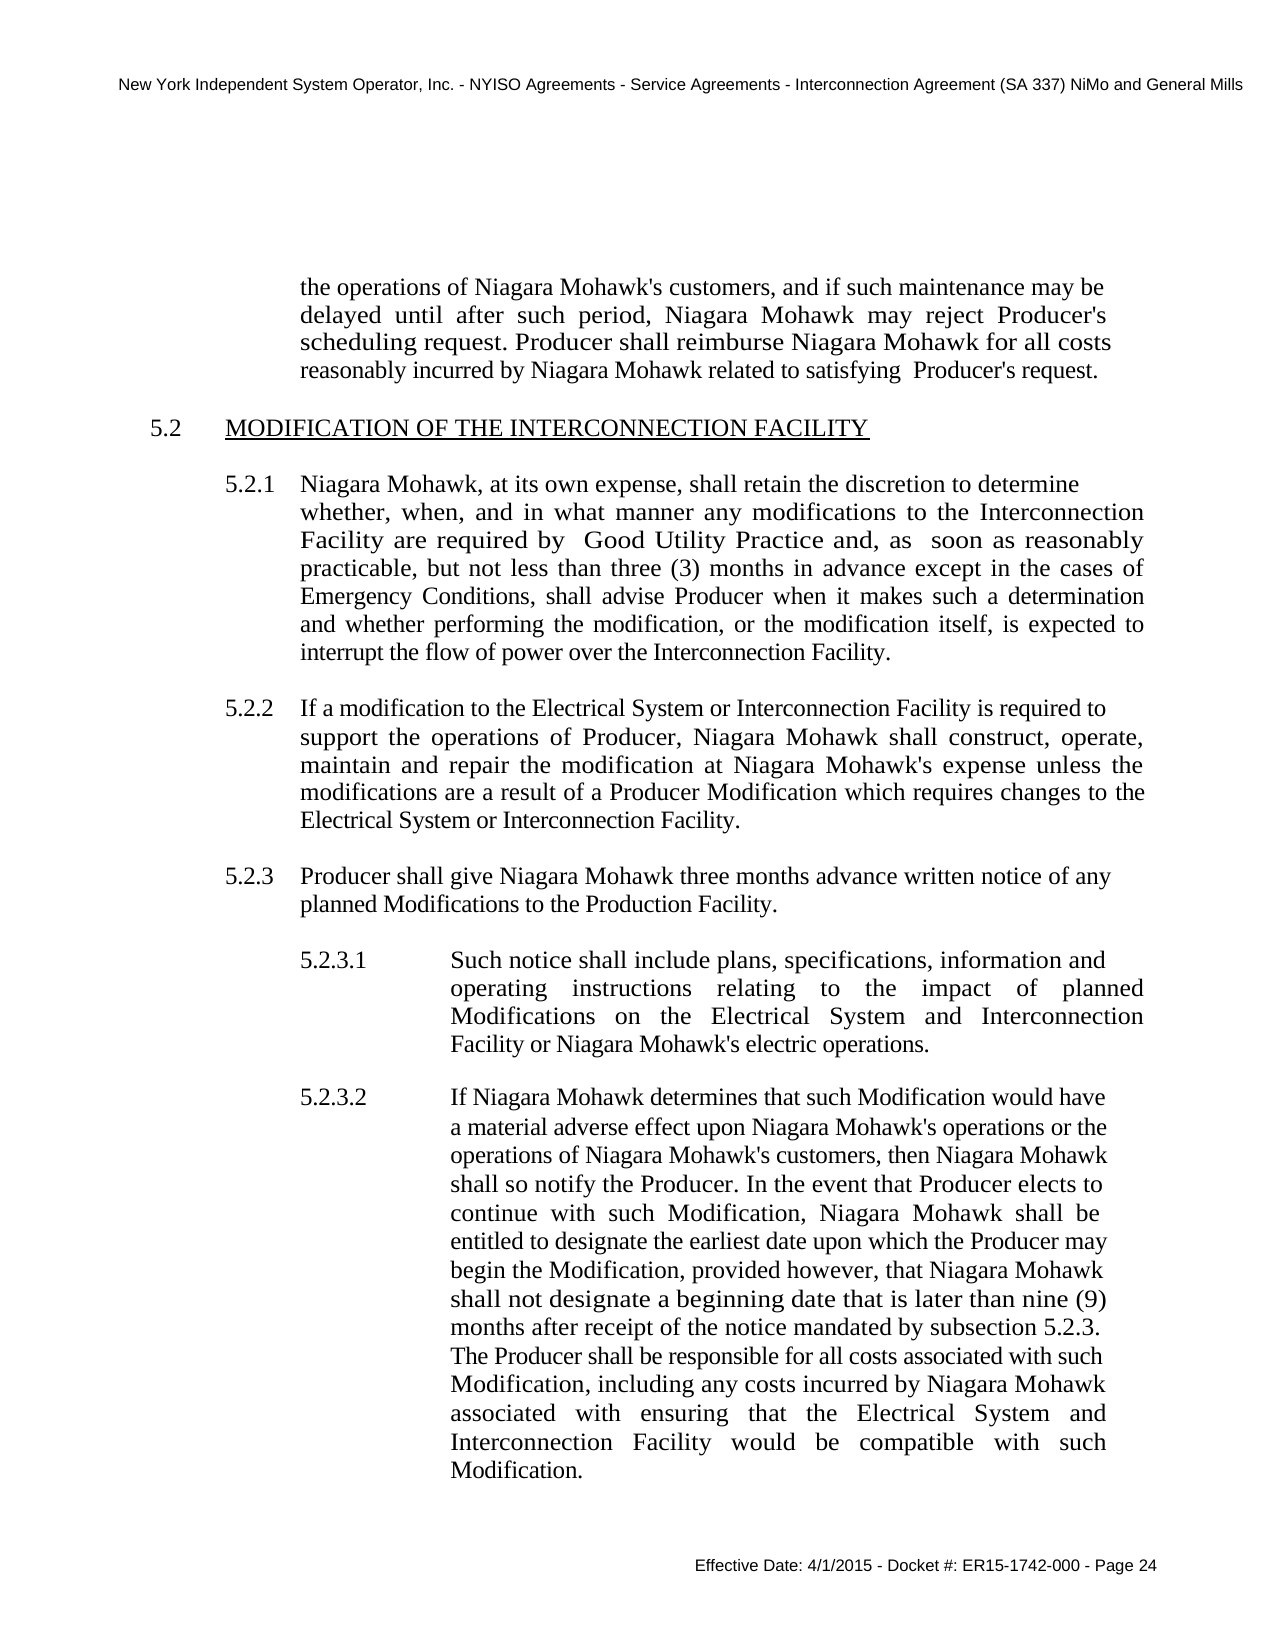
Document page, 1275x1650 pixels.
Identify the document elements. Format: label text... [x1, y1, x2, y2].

text 5.2.2 If a modification to the Electrical System or Interconnection Facility is required to [225, 693, 1275, 722]
text 5.2.3.1 Such notice shall include plans, specifications, information and [300, 945, 1275, 974]
text operating instructions relating to the impact of planned Modifications on the Electrical System and Interconnection Facility or Niagara Mohawk's electric operations. [450, 974, 1145, 1058]
text whether, when, and in what manner any modifications to the Interconnection Facility are required by Good Utility Practice and, as soon as reasonably practicable, but not less than three (3) months in advance except in the cases of Emergency Conditions, shall advise Producer when it makes such a determination and whether performing the modification, or the modification itself, is expected to interrupt the flow of power over the Interconnection Facility. [300, 498, 1146, 666]
text support the operations of Producer, Niagara Mohawk shall construct, operate, maintain and repair the modification at Niagara Mohawk's expense unless the modifications are a result of a Producer Modification which requires changes to the Electrical System or Interconnection Facility. [300, 723, 1145, 834]
text 5.2 MODIFICATION OF THE INTERCONNECTION FACILITY [150, 414, 1275, 443]
text a material adverse effect upon Niagara Mohawk's operations or the operations of Niagara Mohawk's customers, then Niagara Mohawk shall so notify the Producer. In the event that Producer elects to continue with such Modification, Niagara Mohawk shall be entitled to designate the earliest date upon which the Producer may begin the Modification, provided however, that Niagara Mohawk shall not designate a beginning date that is later than nine (9) months after receipt of the notice mandated by subsection 5.2.3. The Producer shall be responsible for all costs associated with such Modification, including any costs incurred by Niagara Mohawk associated with ensuring that the Electrical System and Interconnection Facility would be compatible with such Modification. [450, 1112, 1145, 1484]
text 5.2.3.2 If Niagara Mohawk determines that such Modification would have [300, 1083, 1275, 1112]
text the operations of Niagara Mohawk's customers, and if such maintenance may be delayed until after such period, Niagara Mohawk may reject Producer's scheduling request. Producer shall reimburse Niagara Mohawk for all costs reasonably incurred by Niagara Mohawk related to satisfying Producer's request. [300, 273, 1145, 384]
text 5.2.3 Producer shall give Niagara Mohawk three months advance written notice of any [225, 862, 1275, 891]
text planned Modifications to the Production Facility. [300, 891, 1275, 917]
text 5.2.1 Niagara Mohawk, at its own expense, shall retain the discretion to determine [150, 470, 1275, 498]
